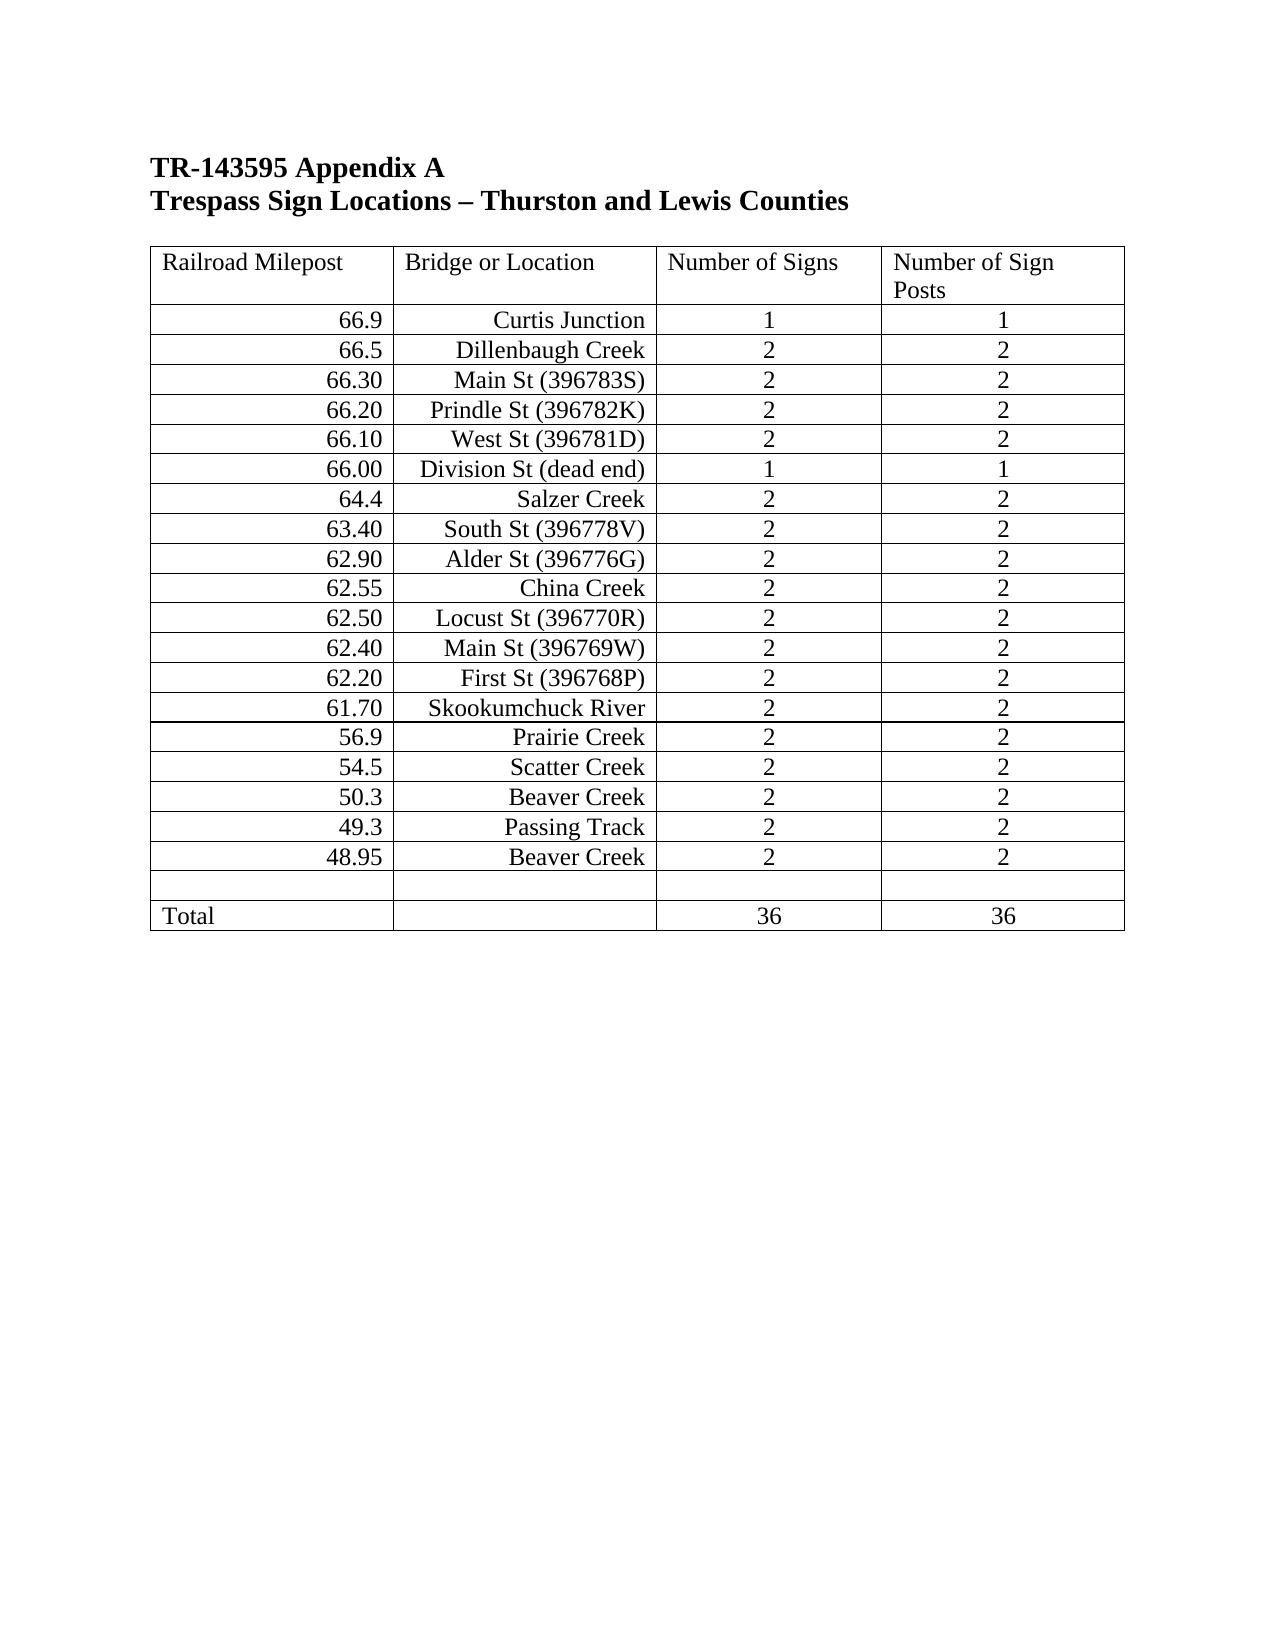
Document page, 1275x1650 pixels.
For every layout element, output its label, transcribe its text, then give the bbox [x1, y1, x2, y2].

table_header Number of Sign Posts [882, 247, 1124, 304]
table_cell 62.40 [151, 633, 393, 662]
table_cell Beaver Creek [394, 842, 656, 870]
table_cell 2 [882, 544, 1124, 572]
table_cell Division St (dead end) [394, 454, 656, 483]
table_cell 1 [657, 305, 881, 334]
table_cell 2 [882, 842, 1124, 870]
table_cell Alder St (396776G) [394, 544, 656, 572]
table_cell 2 [882, 723, 1124, 751]
table_cell 2 [657, 842, 881, 870]
table_cell 2 [882, 812, 1124, 841]
table_cell 2 [882, 633, 1124, 662]
table_cell 2 [882, 484, 1124, 513]
table_header Railroad Milepost [151, 247, 393, 304]
table_cell [657, 871, 881, 900]
table_cell 36 [882, 901, 1124, 930]
table_cell 2 [882, 603, 1124, 632]
table_cell First St (396768P) [394, 663, 656, 692]
table_cell 2 [657, 484, 881, 513]
table_cell 2 [657, 723, 881, 751]
text Trespass Sign Locations – Thurston and Lewis Counties [150, 183, 1125, 217]
table_cell 2 [657, 752, 881, 781]
table_cell 2 [657, 335, 881, 364]
table_cell 66.20 [151, 395, 393, 423]
table_cell Prindle St (396782K) [394, 395, 656, 423]
table_cell Main St (396769W) [394, 633, 656, 662]
table_cell 56.9 [151, 723, 393, 751]
table_cell 61.70 [151, 693, 393, 721]
table_cell 2 [657, 365, 881, 394]
table_cell 2 [657, 574, 881, 602]
table_cell China Creek [394, 574, 656, 602]
table_cell 66.30 [151, 365, 393, 394]
table_cell 2 [882, 752, 1124, 781]
table_cell Total [151, 901, 393, 930]
table_cell 2 [657, 693, 881, 721]
table_cell 54.5 [151, 752, 393, 781]
table_cell Skookumchuck River [394, 693, 656, 721]
table_cell 49.3 [151, 812, 393, 841]
table_cell 1 [882, 454, 1124, 483]
table_cell [882, 871, 1124, 900]
table_cell South St (396778V) [394, 514, 656, 543]
table_cell 64.4 [151, 484, 393, 513]
table_cell 2 [882, 574, 1124, 602]
table_cell [394, 871, 656, 900]
table_cell 2 [882, 514, 1124, 543]
table_cell 62.50 [151, 603, 393, 632]
table_cell 63.40 [151, 514, 393, 543]
table_cell 2 [657, 603, 881, 632]
table_cell [394, 901, 656, 930]
table_cell 2 [882, 425, 1124, 453]
table_cell West St (396781D) [394, 425, 656, 453]
table_cell Prairie Creek [394, 723, 656, 751]
table_cell Passing Track [394, 812, 656, 841]
table_cell 2 [657, 663, 881, 692]
table_cell 66.10 [151, 425, 393, 453]
table_header Bridge or Location [394, 247, 656, 304]
table_cell 2 [657, 633, 881, 662]
table_cell 62.90 [151, 544, 393, 572]
table_cell Main St (396783S) [394, 365, 656, 394]
table_cell [151, 871, 393, 900]
table_cell 62.20 [151, 663, 393, 692]
table_cell 62.55 [151, 574, 393, 602]
text TR-143595 Appendix A [150, 150, 1125, 183]
table_cell Curtis Junction [394, 305, 656, 334]
table_cell 66.00 [151, 454, 393, 483]
table_cell 2 [882, 782, 1124, 811]
table_cell 2 [882, 663, 1124, 692]
table_cell 2 [882, 335, 1124, 364]
table_cell 50.3 [151, 782, 393, 811]
table_cell 2 [657, 514, 881, 543]
table_header Number of Signs [657, 247, 881, 304]
table_cell Locust St (396770R) [394, 603, 656, 632]
table_cell Scatter Creek [394, 752, 656, 781]
table_cell 1 [882, 305, 1124, 334]
table_cell Dillenbaugh Creek [394, 335, 656, 364]
table_cell 2 [882, 395, 1124, 423]
table_cell Salzer Creek [394, 484, 656, 513]
table_cell 2 [657, 395, 881, 423]
table_cell 1 [657, 454, 881, 483]
table_cell 2 [657, 812, 881, 841]
table_cell 66.5 [151, 335, 393, 364]
table_cell 2 [657, 782, 881, 811]
table_cell 2 [882, 693, 1124, 721]
table_cell 2 [657, 425, 881, 453]
table_cell 36 [657, 901, 881, 930]
table_cell 2 [657, 544, 881, 572]
table_cell 66.9 [151, 305, 393, 334]
table_cell Beaver Creek [394, 782, 656, 811]
table_cell 48.95 [151, 842, 393, 870]
table_cell 2 [882, 365, 1124, 394]
